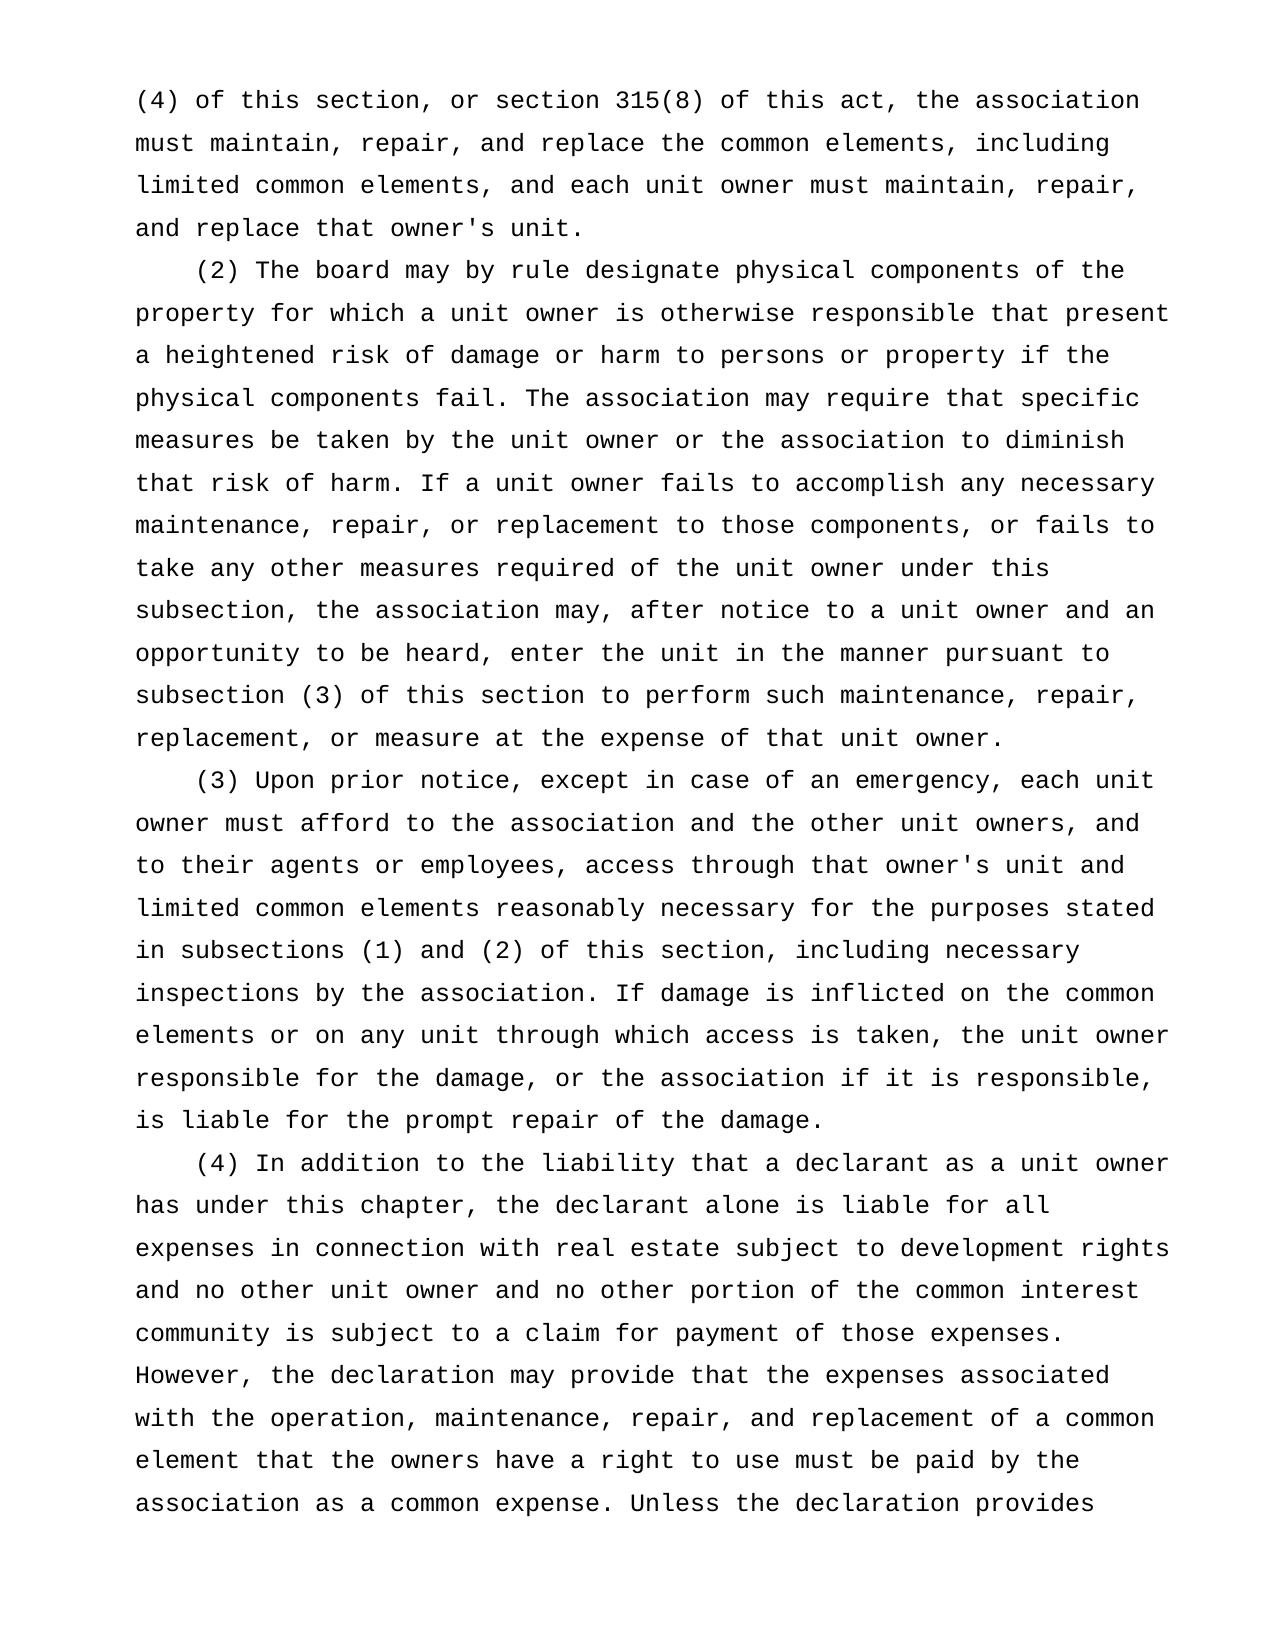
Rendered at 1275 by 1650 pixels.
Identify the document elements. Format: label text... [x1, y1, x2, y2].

text (3) Upon prior notice, except in case of an emergency, each unit owner must afford to the association and the other unit owners, and to their agents or employees, access through that owner's unit and limited common elements reasonably necessary for the purposes stated in subsections (1) and (2) of this section, including necessary inspections by the association. If damage is inflicted on the common elements or on any unit through which access is taken, the unit owner responsible for the damage, or the association if it is responsible, is liable for the prompt repair of the damage. [135, 755, 1170, 1137]
text (2) The board may by rule designate physical components of the property for which a unit owner is otherwise responsible that present a heightened risk of damage or harm to persons or property if the physical components fail. The association may require that specific measures be taken by the unit owner or the association to diminish that risk of harm. If a unit owner fails to accomplish any necessary maintenance, repair, or replacement to those components, or fails to take any other measures required of the unit owner under this subsection, the association may, after notice to a unit owner and an opportunity to be heard, enter the unit in the manner pursuant to subsection (3) of this section to perform such maintenance, repair, replacement, or measure at the expense of that unit owner. [135, 245, 1170, 755]
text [135, 75, 1170, 245]
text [135, 1137, 1170, 1520]
